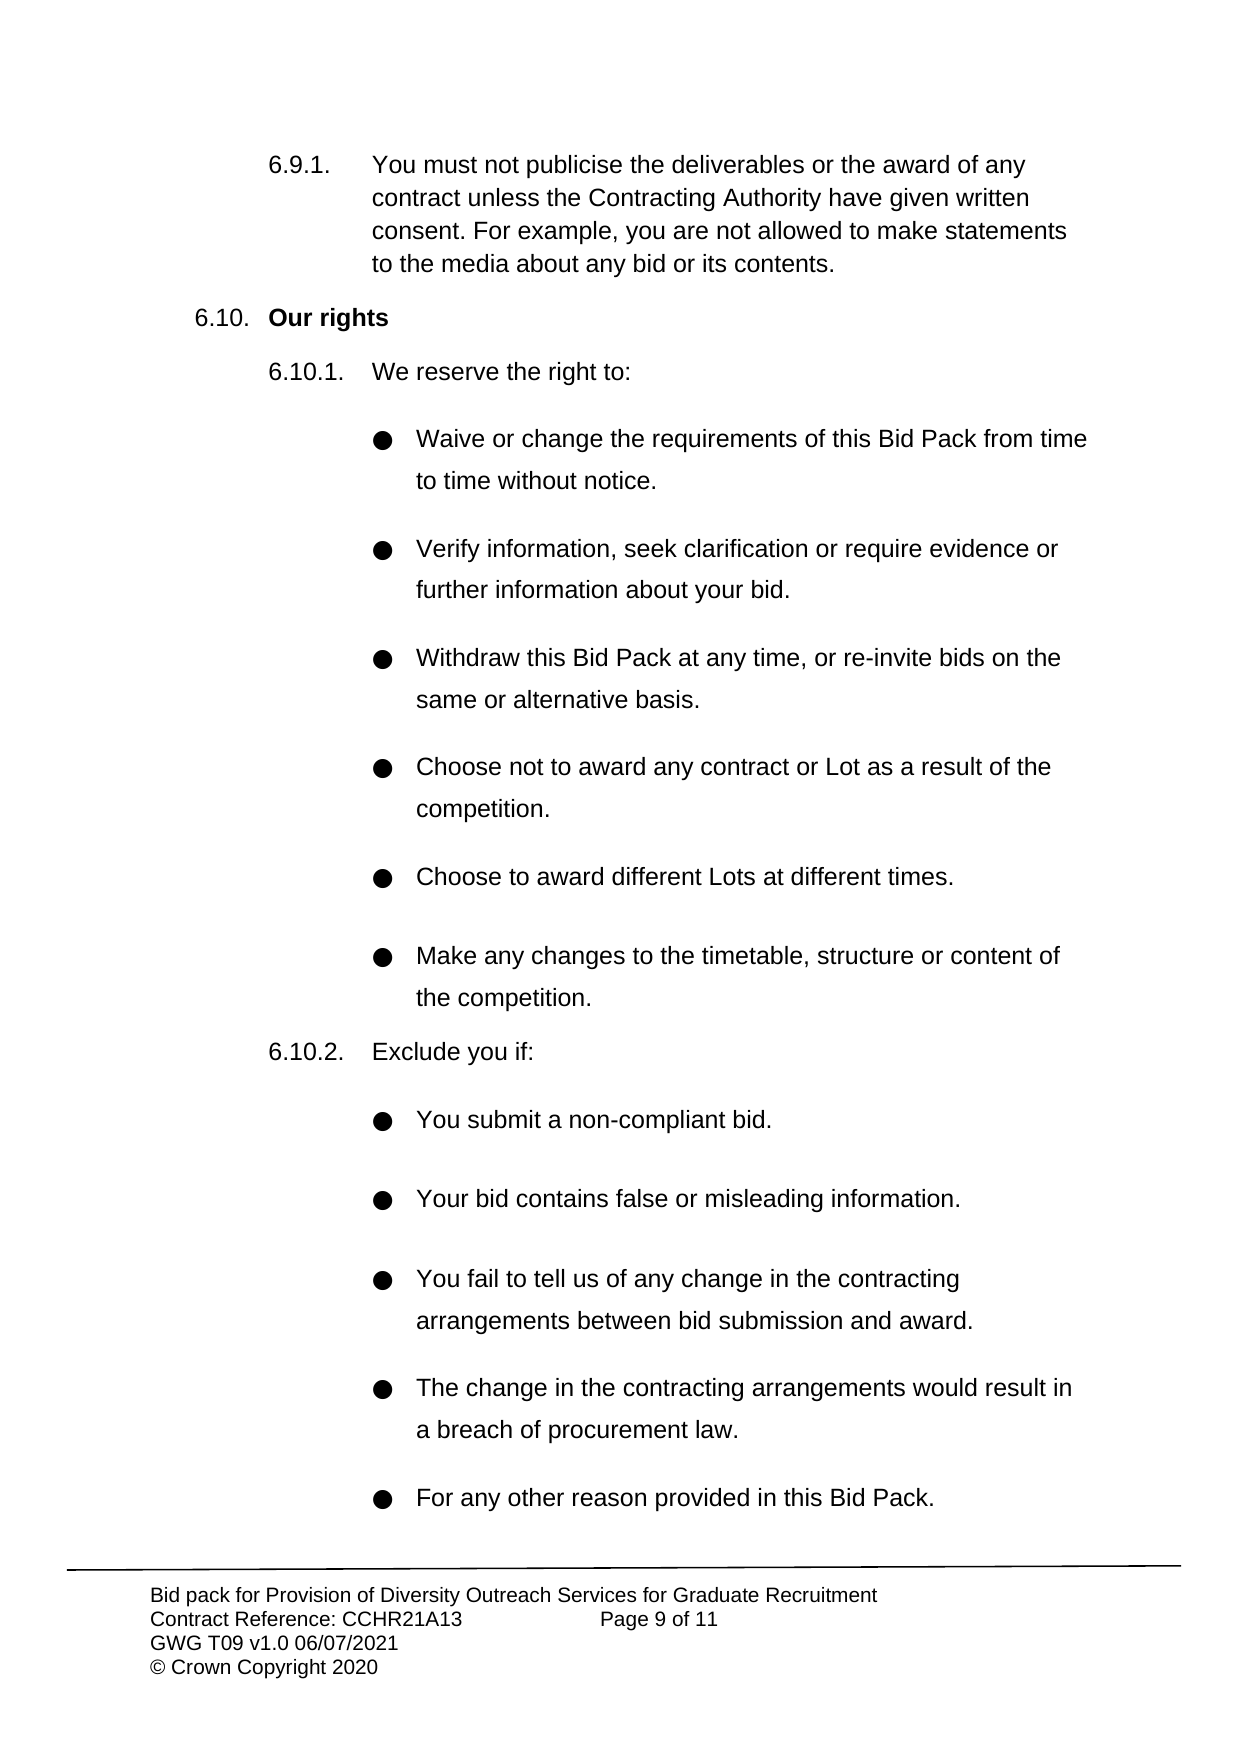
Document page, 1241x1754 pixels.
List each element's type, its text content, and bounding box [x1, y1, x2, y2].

subtitle Choose not to award any contract or Lot as a result of the competition. [372, 739, 1090, 823]
subtitle You fail to tell us of any change in the contracting arrangements between bid submission and award. [372, 1250, 1090, 1335]
subtitle You must not publicise the deliverables or the award of any contract unless the Contracting Authority have given written consent. For example, you are not allowed to make statements to the media about any bid or its contents. [268, 150, 1090, 278]
subtitle You submit a non-compliant bid. [372, 1091, 1090, 1142]
subtitle Verify information, seek clarification or require evidence or further information about your bid. [372, 520, 1090, 604]
subtitle We reserve the right to: [268, 357, 1090, 386]
subtitle For any other reason provided in this Bid Pack. [372, 1469, 1090, 1520]
subtitle Our rights [194, 303, 1090, 332]
subtitle Choose to award different Lots at different times. [372, 848, 1090, 899]
subtitle Withdraw this Bid Pack at any time, or re-invite bids on the same or alternative basis. [372, 629, 1090, 714]
subtitle Waive or change the requirements of this Bid Pack from time to time without notice. [372, 411, 1090, 495]
subtitle The change in the contracting arrangements would result in a breach of procurement law. [372, 1360, 1090, 1444]
subtitle Your bid contains false or misleading information. [372, 1171, 1090, 1222]
subtitle Make any changes to the timetable, structure or content of the competition. [372, 928, 1090, 1012]
subtitle Exclude you if: [268, 1037, 1090, 1066]
